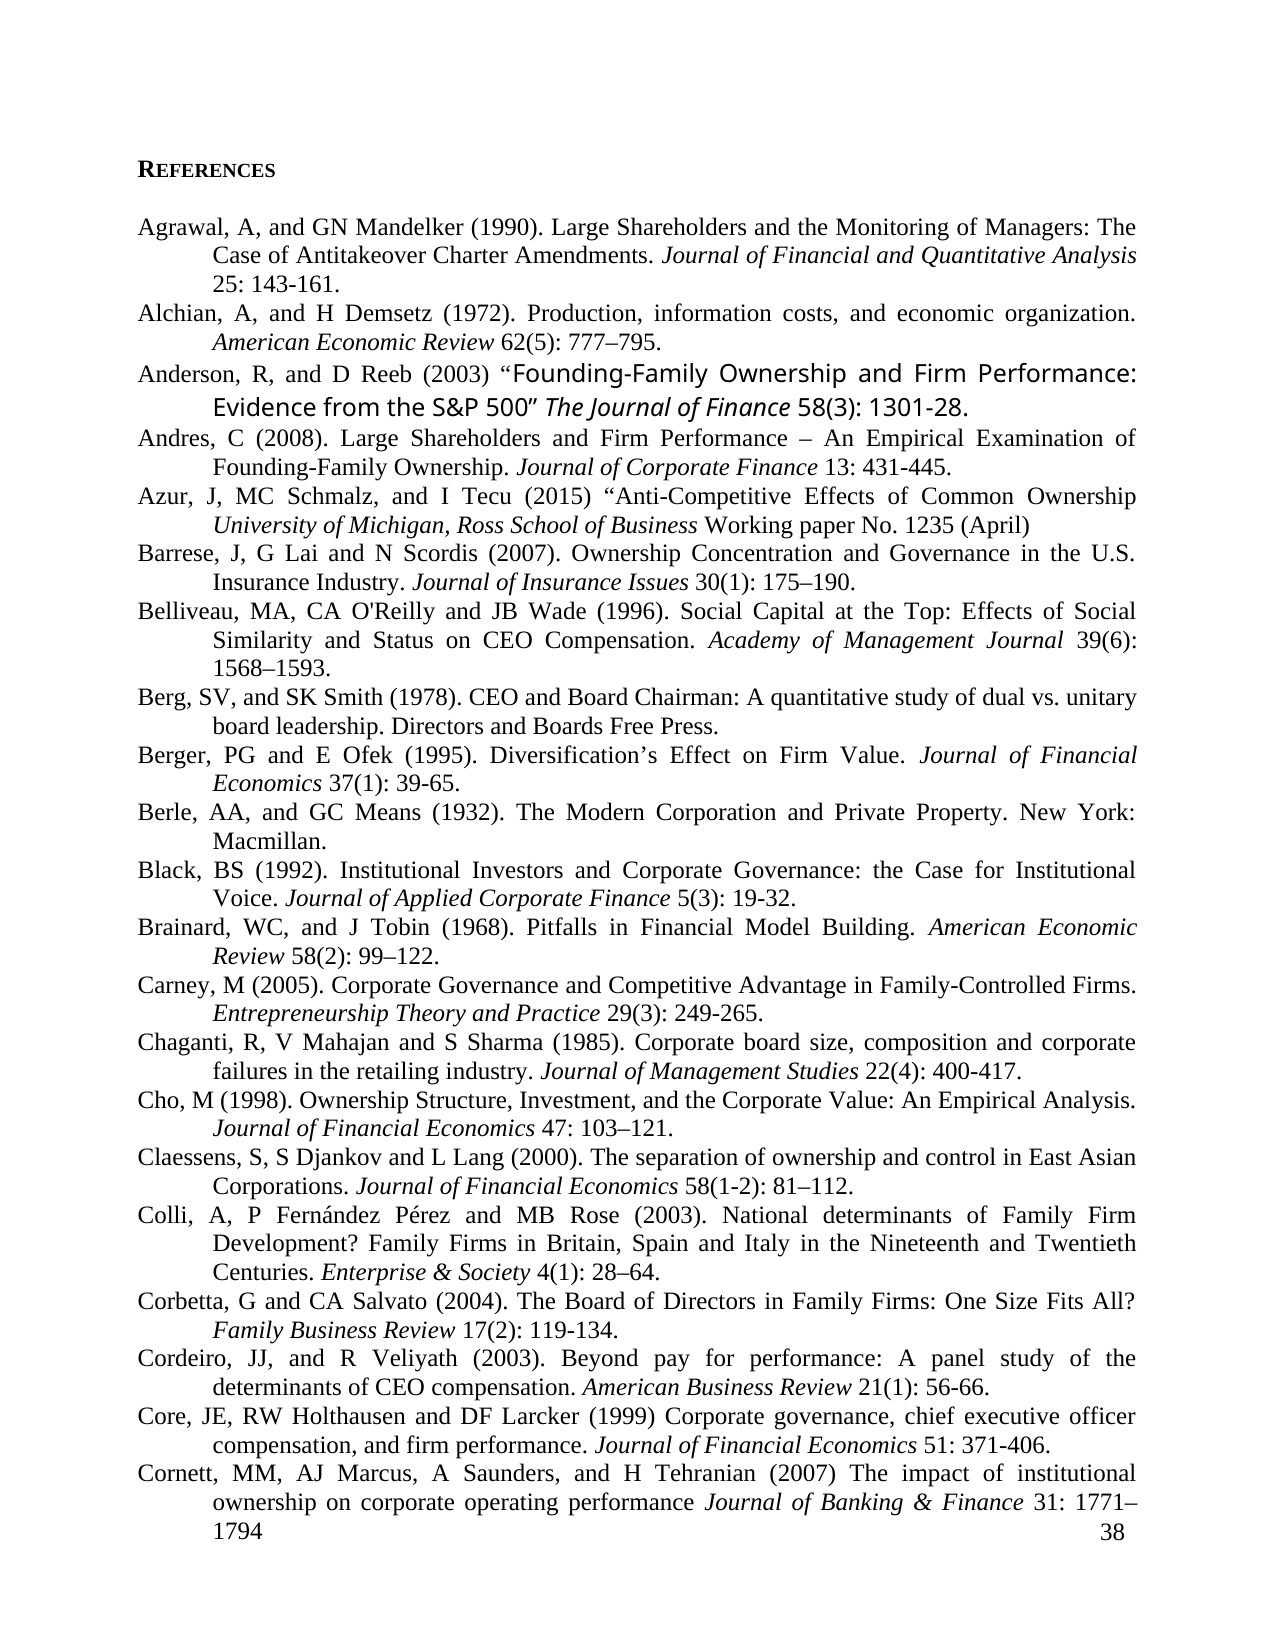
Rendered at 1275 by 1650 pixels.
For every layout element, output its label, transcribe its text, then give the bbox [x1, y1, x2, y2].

text Belliveau, MA, CA O'Reilly and JB Wade (1996). Social Capital at the Top: Effects of Social Similarity and Status on CEO Compensation. Academy of Management Journal 39(6): 1568–1593. [137, 596, 1137, 682]
text Berg, SV, and SK Smith (1978). CEO and Board Chairman: A quantitative study of dual vs. unitary board leadership. Directors and Boards Free Press. [137, 682, 1137, 740]
text Cho, M (1998). Ownership Structure, Investment, and the Corporate Value: An Empirical Analysis. Journal of Financial Economics 47: 103–121. [137, 1085, 1137, 1142]
text Chaganti, R, V Mahajan and S Sharma (1985). Corporate board size, composition and corporate failures in the retailing industry. Journal of Management Studies 22(4): 400-417. [137, 1027, 1137, 1085]
text Agrawal, A, and GN Mandelker (1990). Large Shareholders and the Monitoring of Managers: The Case of Antitakeover Charter Amendments. Journal of Financial and Quantitative Analysis 25: 143-161. [137, 212, 1137, 298]
list Cornett, MM, AJ Marcus, A Saunders, and H Tehranian (2007) The impact of institutional ownership on corporate operating performance Journal of Banking & Finance 31: 1771–1794 [137, 1458, 1137, 1545]
text Carney, M (2005). Corporate Governance and Competitive Advantage in Family-Controlled Firms. Entrepreneurship Theory and Practice 29(3): 249-265. [137, 970, 1137, 1027]
text Azur, J, MC Schmalz, and I Tecu (2015) “Anti-Competitive Effects of Common Ownership University of Michigan, Ross School of Business Working paper No. 1235 (April) [137, 481, 1137, 538]
text Anderson, R, and D Reeb (2003) “Founding-Family Ownership and Firm Performance: Evidence from the S&P 500” The Journal of Finance 58(3): 1301-28. [137, 355, 1137, 423]
text Black, BS (1992). Institutional Investors and Corporate Governance: the Case for Institutional Voice. Journal of Applied Corporate Finance 5(3): 19-32. [137, 855, 1137, 912]
text Brainard, WC, and J Tobin (1968). Pitfalls in Financial Model Building. American Economic Review 58(2): 99–122. [137, 912, 1137, 970]
text Barrese, J, G Lai and N Scordis (2007). Ownership Concentration and Governance in the U.S. Insurance Industry. Journal of Insurance Issues 30(1): 175–190. [137, 538, 1137, 596]
text Andres, C (2008). Large Shareholders and Firm Performance – An Empirical Examination of Founding-Family Ownership. Journal of Corporate Finance 13: 431-445. [137, 423, 1137, 481]
text Corbetta, G and CA Salvato (2004). The Board of Directors in Family Firms: One Size Fits All? Family Business Review 17(2): 119-134. [137, 1286, 1137, 1343]
text Berger, PG and E Ofek (1995). Diversification’s Effect on Firm Value. Journal of Financial Economics 37(1): 39-65. [137, 740, 1137, 797]
text Berle, AA, and GC Means (1932). The Modern Corporation and Private Property. New York: Macmillan. [137, 797, 1137, 855]
text Colli, A, P Fernández Pérez and MB Rose (2003). National determinants of Family Firm Development? Family Firms in Britain, Spain and Italy in the Nineteenth and Twentieth Centuries. Enterprise & Society 4(1): 28–64. [137, 1200, 1137, 1286]
text References [137, 154, 1137, 183]
text Claessens, S, S Djankov and L Lang (2000). The separation of ownership and control in East Asian Corporations. Journal of Financial Economics 58(1-2): 81–112. [137, 1142, 1137, 1200]
text Cordeiro, JJ, and R Veliyath (2003). Beyond pay for performance: A panel study of the determinants of CEO compensation. American Business Review 21(1): 56-66. [137, 1343, 1137, 1401]
text Core, JE, RW Holthausen and DF Larcker (1999) Corporate governance, chief executive officer compensation, and firm performance. Journal of Financial Economics 51: 371-406. [137, 1401, 1137, 1458]
text Alchian, A, and H Demsetz (1972). Production, information costs, and economic organization. American Economic Review 62(5): 777–795. [137, 298, 1137, 355]
